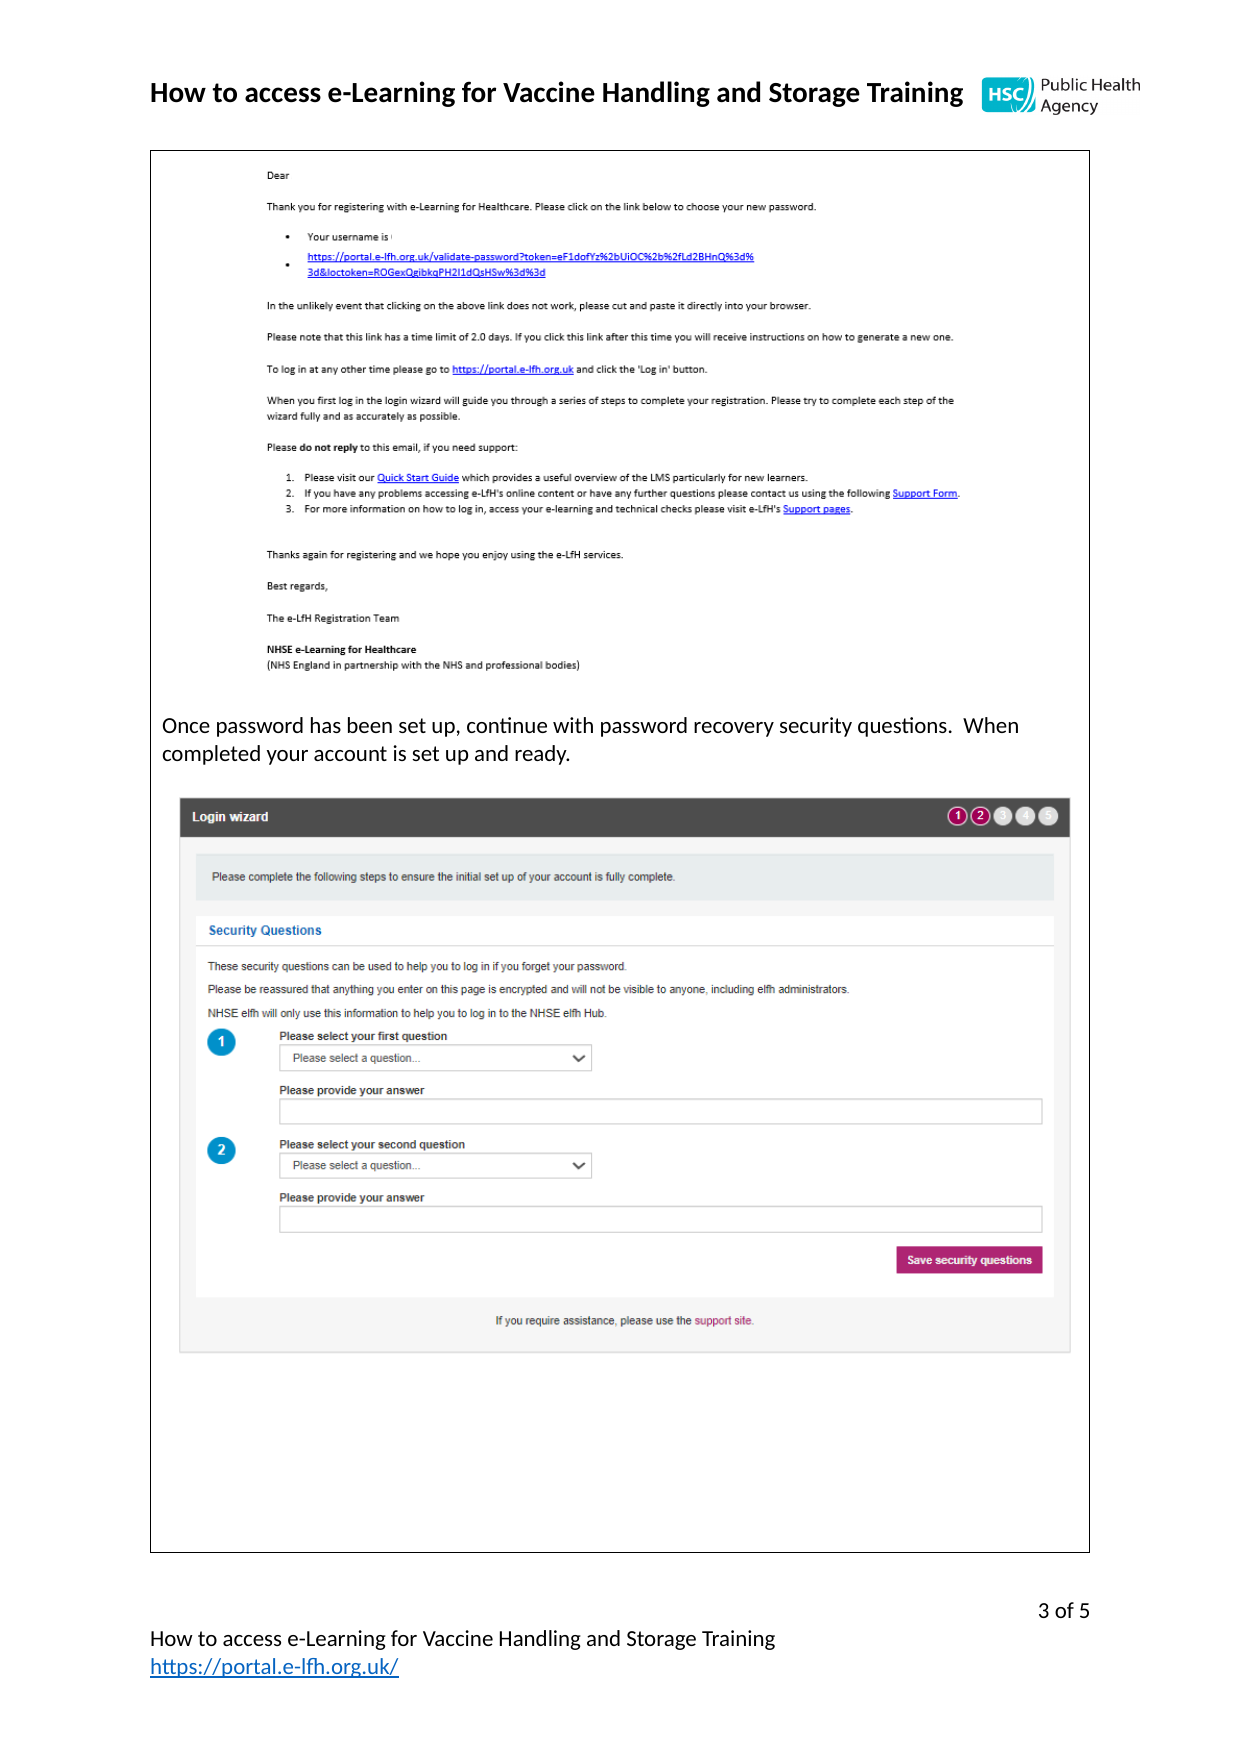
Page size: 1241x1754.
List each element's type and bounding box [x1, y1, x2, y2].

table_header [151, 151, 1089, 1552]
picture [979, 75, 1140, 115]
picture [173, 789, 1078, 1362]
picture [245, 154, 963, 677]
